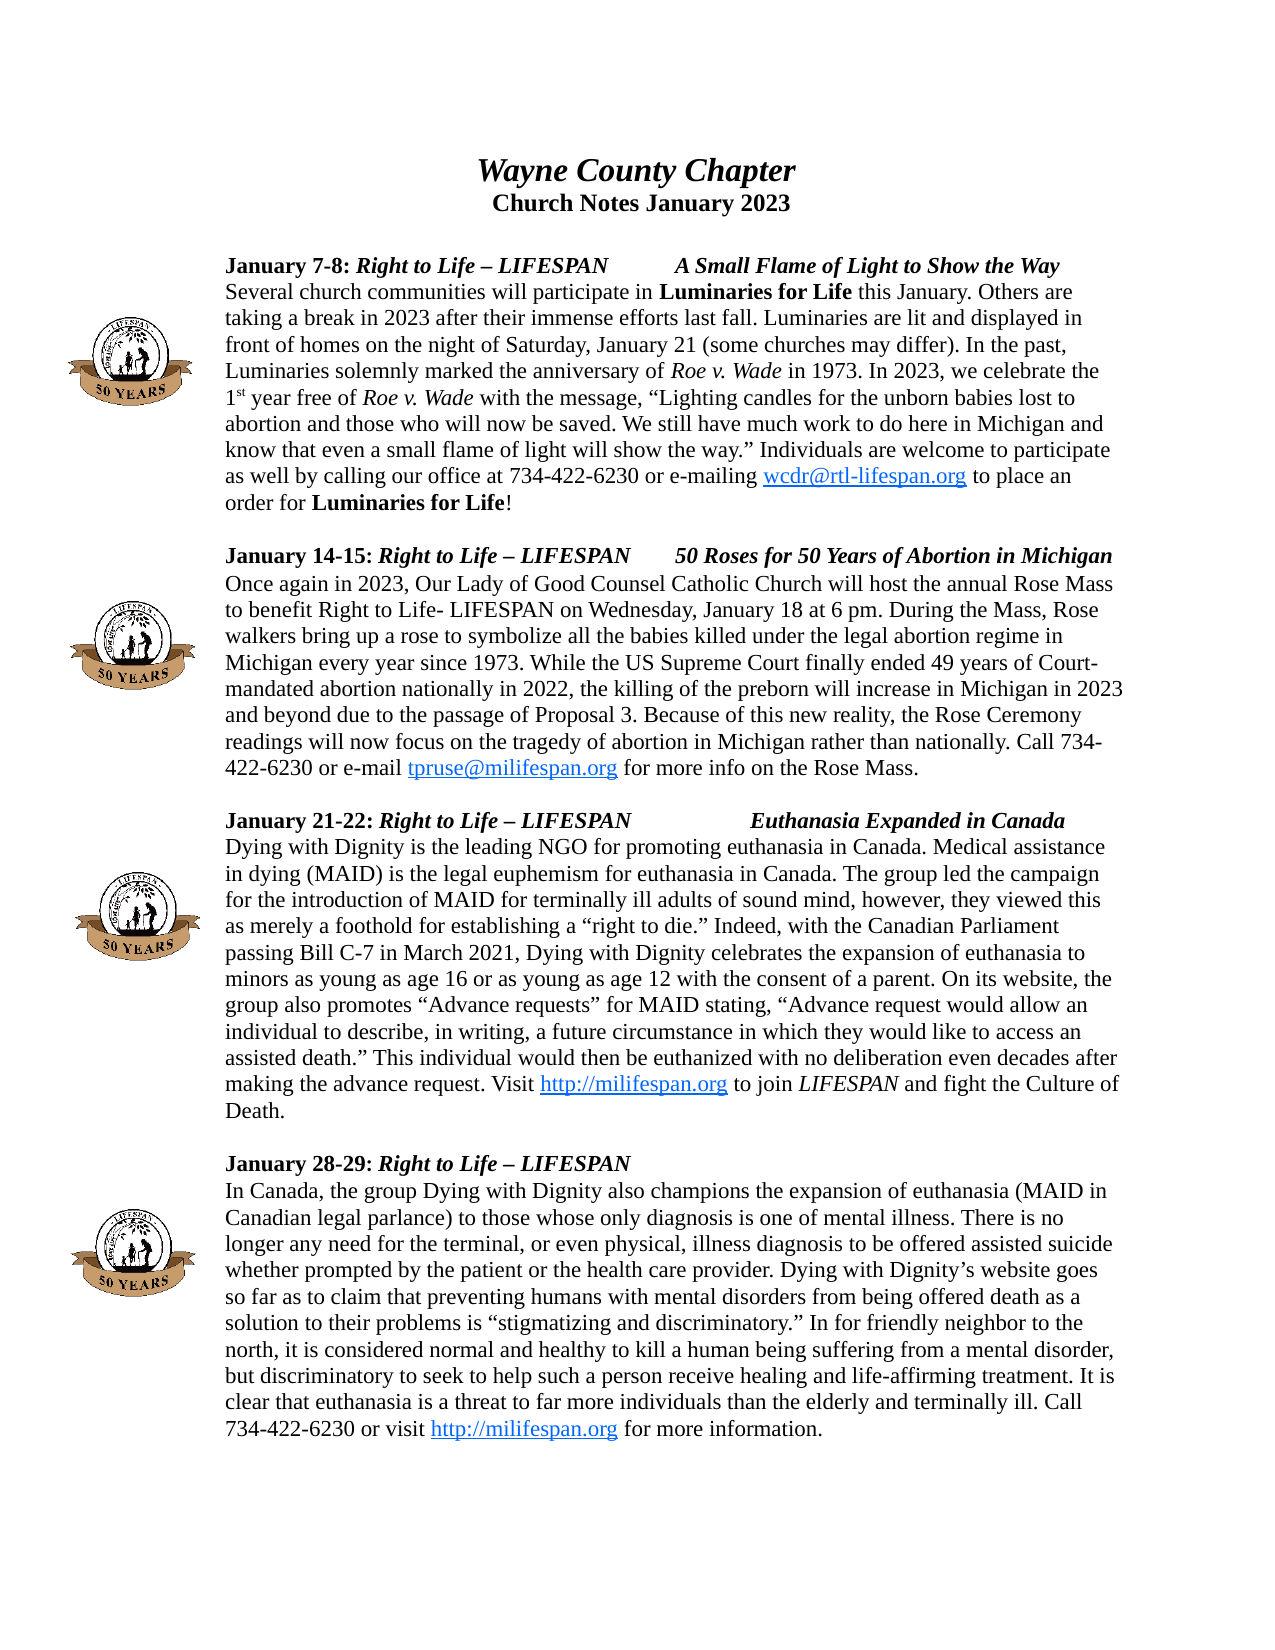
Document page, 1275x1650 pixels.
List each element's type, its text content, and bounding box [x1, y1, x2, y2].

text January 21-22: Right to Life – LIFESPAN Euthanasia Expanded in Canada [150, 807, 1125, 833]
text January 7-8: Right to Life – LIFESPAN A Small Flame of Light to Show the Way [225, 252, 1125, 278]
text In Canada, the group Dying with Dignity also champions the expansion of euthanasia (MAID in Canadian legal parlance) to those whose only diagnosis is one of mental illness. There is no longer any need for the terminal, or even physical, illness diagnosis to be offered assisted suicide whether prompted by the patient or the health care provider. Dying with Dignity’s website goes so far as to claim that preventing humans with mental disorders from being offered death as a solution to their problems is “stigmatizing and discriminatory.” In for friendly neighbor to the north, it is considered normal and healthy to kill a human being suffering from a mental disorder, but discriminatory to seek to help such a person receive healing and life-affirming treatment. It is clear that euthanasia is a threat to far more individuals than the elderly and terminally ill. Call 734-422-6230 or visit http://milifespan.org for more information. [225, 1177, 1125, 1441]
text Several church communities will participate in Luminaries for Life this January. Others are taking a break in 2023 after their immense efforts last fall. Luminaries are lit and displayed in front of homes on the night of Saturday, January 21 (some churches may differ). In the past, Luminaries solemnly marked the anniversary of Roe v. Wade in 1973. In 2023, we celebrate the 1st year free of Roe v. Wade with the message, “Lighting candles for the unborn babies lost to abortion and those who will now be saved. We still have much work to do here in Michigan and know that even a small flame of light will show the way.” Individuals are welcome to participate as well by calling our office at 734-422-6230 or e-mailing wcdr@rtl-lifespan.org to place an order for Luminaries for Life! [225, 278, 1125, 515]
picture [70, 1208, 196, 1297]
picture [67, 316, 193, 406]
text January 28-29: Right to Life – LIFESPAN [225, 1149, 1125, 1177]
picture [69, 600, 195, 690]
text Wayne County Chapter [150, 150, 1125, 188]
text Church Notes January 2023 [150, 188, 1125, 217]
picture [74, 871, 200, 961]
text Once again in 2023, Our Lady of Good Counsel Catholic Church will host the annual Rose Mass to benefit Right to Life- LIFESPAN on Wednesday, January 18 at 6 pm. During the Mass, Rose walkers bring up a rose to symbolize all the babies killed under the legal abortion regime in Michigan every year since 1973. While the US Supreme Court finally ended 49 years of Court-mandated abortion nationally in 2022, the killing of the preborn will increase in Michigan in 2023 and beyond due to the passage of Proposal 3. Because of this new reality, the Rose Ceremony readings will now focus on the tragedy of abortion in Michigan rather than nationally. Call 734-422-6230 or e-mail tpruse@milifespan.org for more info on the Rose Mass. [225, 570, 1125, 781]
text Dying with Dignity is the leading NGO for promoting euthanasia in Canada. Medical assistance in dying (MAID) is the legal euphemism for euthanasia in Canada. The group led the campaign for the introduction of MAID for terminally ill adults of sound mind, however, they viewed this as merely a foothold for establishing a “right to die.” Indeed, with the Canadian Parliament passing Bill C-7 in March 2021, Dying with Dignity celebrates the expansion of euthanasia to minors as young as age 16 or as young as age 12 with the consent of a parent. On its website, the group also promotes “Advance requests” for MAID stating, “Advance request would allow an individual to describe, in writing, a future circumstance in which they would like to access an assisted death.” This individual would then be euthanized with no deliberation even decades after making the advance request. Visit http://milifespan.org to join LIFESPAN and fight the Culture of Death. [225, 833, 1125, 1123]
text January 14-15: Right to Life – LIFESPAN 50 Roses for 50 Years of Abortion in Michigan [225, 542, 1125, 570]
